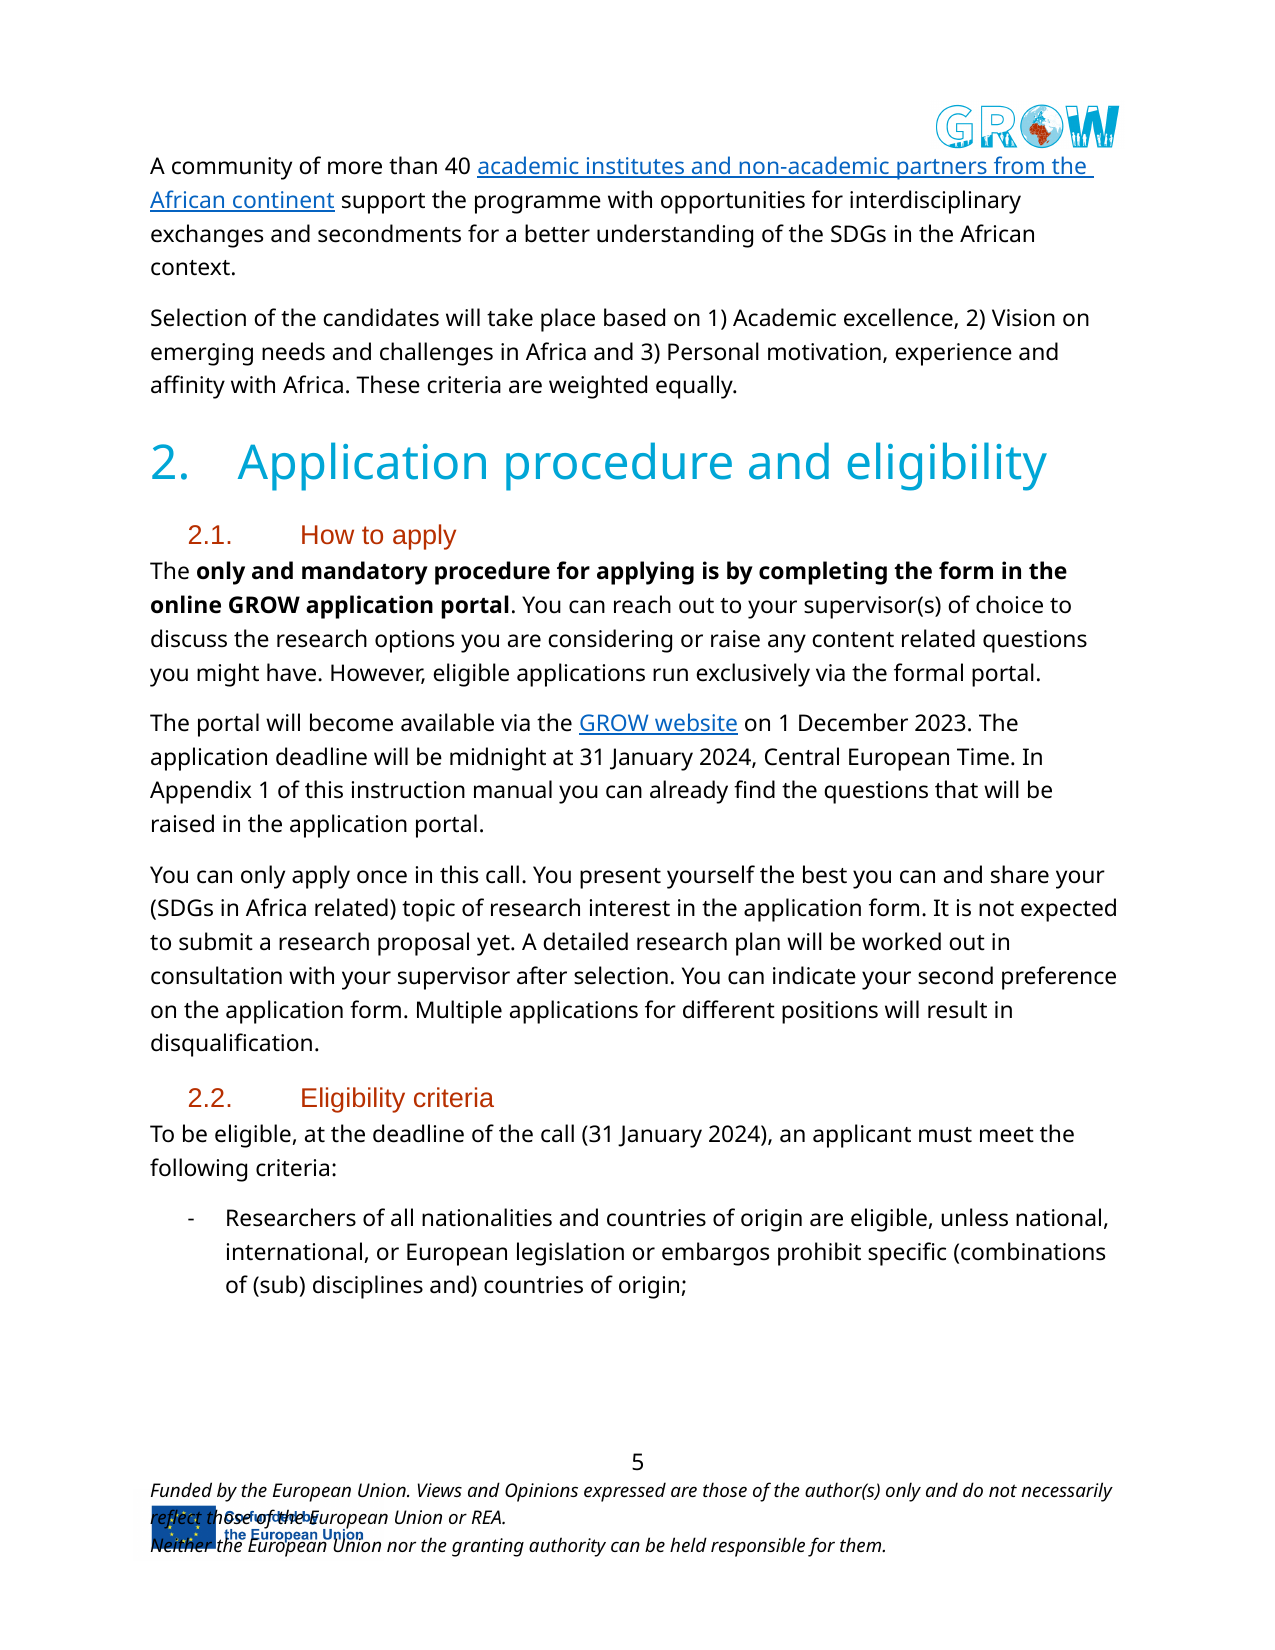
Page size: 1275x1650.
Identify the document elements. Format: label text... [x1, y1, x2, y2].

text Selection of the candidates will take place based on 1) Academic excellence, 2) Vision on emerging needs and challenges in Africa and 3) Personal motivation, experience and affinity with Africa. These criteria are weighted equally. [150, 302, 1125, 400]
subtitle Application procedure and eligibility [150, 428, 1125, 493]
subtitle Eligibility criteria [187, 1082, 1125, 1113]
text The only and mandatory procedure for applying is by completing the form in the online GROW application portal. You can reach out to your supervisor(s) of choice to discuss the research options you are considering or raise any content related questions you might have. However, eligible applications run exclusively via the formal portal. [150, 555, 1125, 688]
text You can only apply once in this call. You present yourself the best you can and share your (SDGs in Africa related) topic of research interest in the application form. It is not expected to submit a research proposal yet. A detailed research plan will be worked out in consultation with your supervisor after selection. You can indicate your second preference on the application form. Multiple applications for different positions will result in disqualification. [150, 858, 1125, 1058]
picture [929, 100, 1125, 149]
picture [359, 1489, 366, 1496]
picture [132, 1489, 384, 1561]
text To be eligible, at the deadline of the call (31 January 2024), an applicant must meet the following criteria: [150, 1118, 1125, 1183]
text The portal will become available via the GROW website on 1 December 2023. The application deadline will be midnight at 31 January 2024, Central European Time. In Appendix 1 of this instruction manual you can already find the questions that will be raised in the application portal. [150, 707, 1125, 839]
list Researchers of all nationalities and countries of origin are eligible, unless national, international, or European legislation or embargos prohibit specific (combinations of (sub) disciplines and) countries of origin; [187, 1202, 1125, 1301]
text A community of more than 40 academic institutes and non-academic partners from the African continent support the programme with opportunities for interdisciplinary exchanges and secondments for a better understanding of the SDGs in the African context. [150, 150, 1125, 282]
subtitle How to apply [187, 519, 1125, 551]
